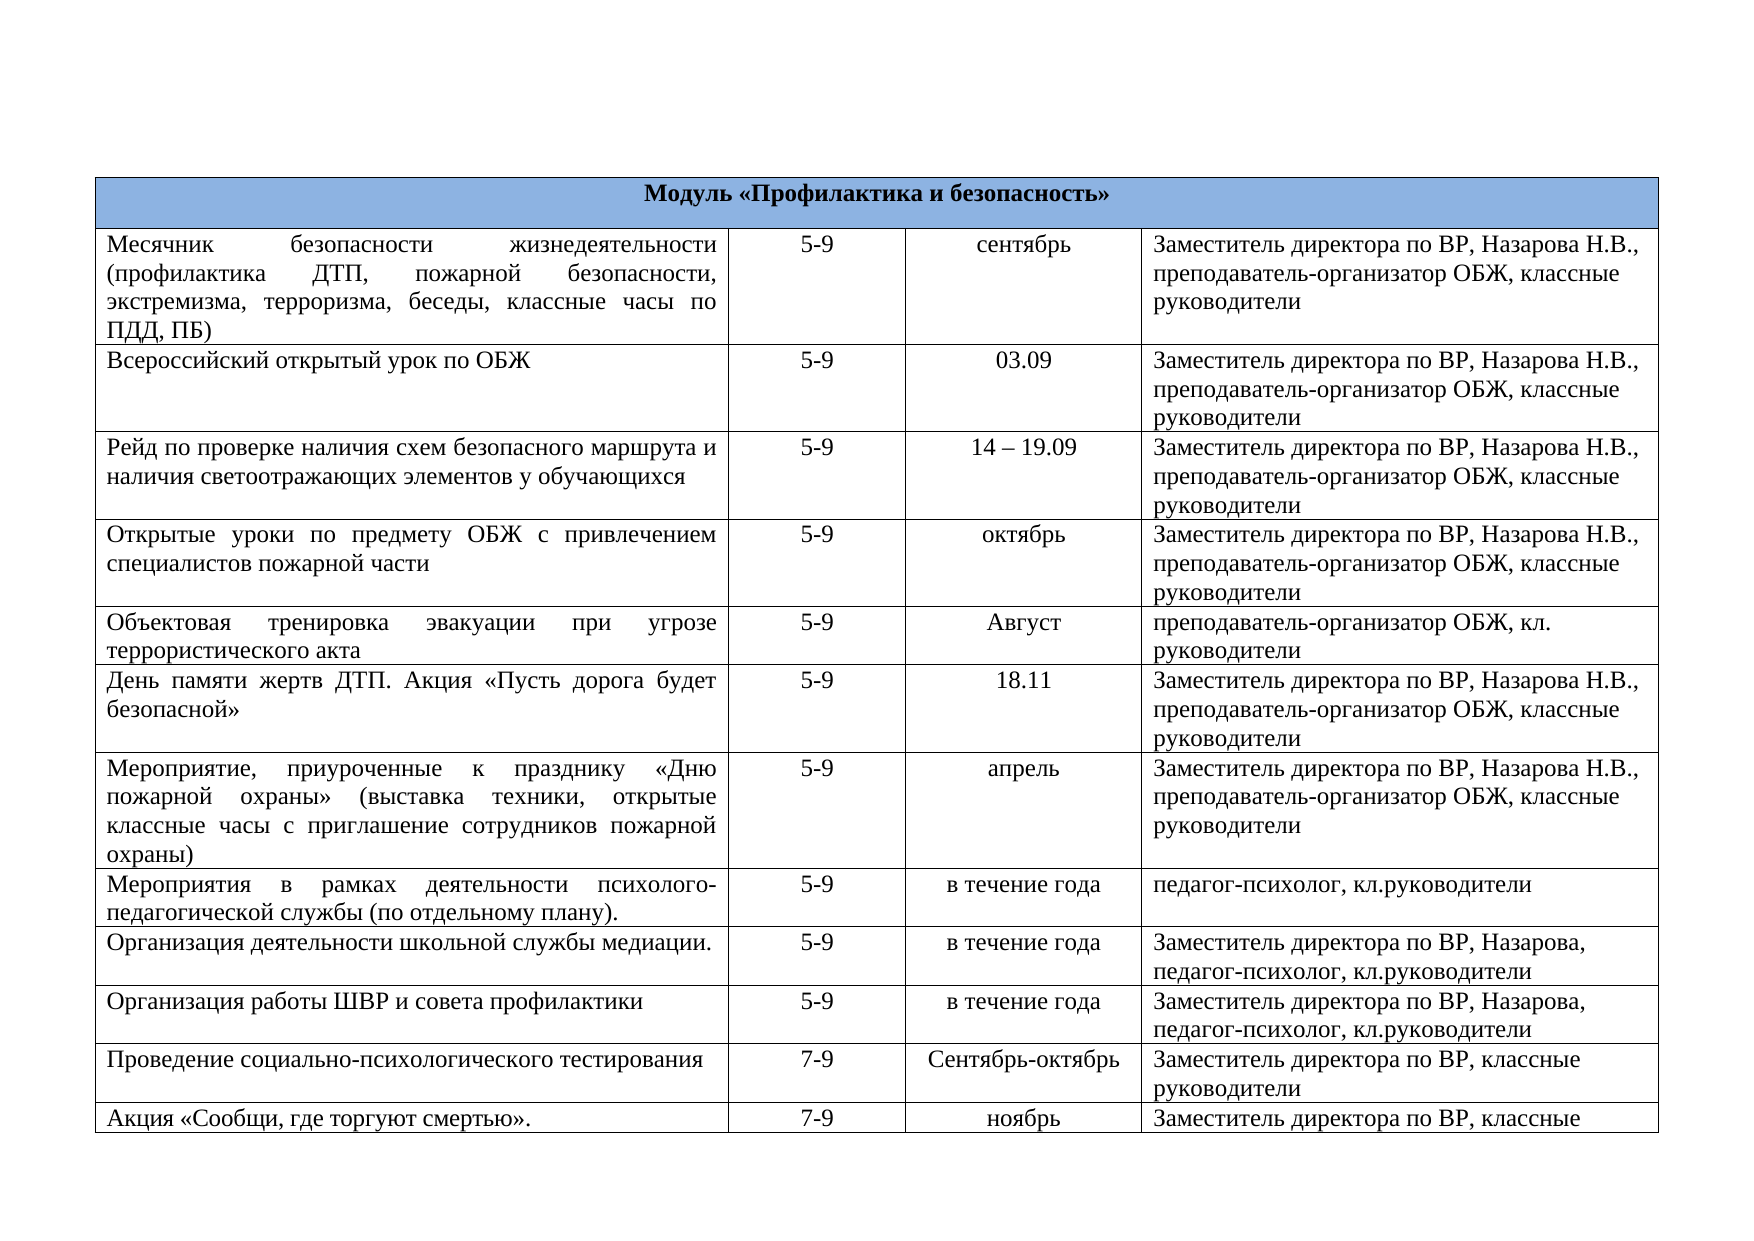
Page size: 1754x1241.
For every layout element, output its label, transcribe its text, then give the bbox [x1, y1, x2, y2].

table_cell Месячник безопасности жизнедеятельности (профилактика ДТП, пожарной безопасности, экстремизма, терроризма, беседы, классные часы по ПДД, ПБ) [96, 229, 728, 344]
table_cell Открытые уроки по предмету ОБЖ с привлечением специалистов пожарной части [96, 520, 728, 606]
table_cell Август [906, 607, 1141, 664]
table_cell Сентябрь-октябрь [906, 1044, 1141, 1102]
table_cell Проведение социально-психологического тестирования [96, 1044, 728, 1102]
table_cell Рейд по проверке наличия схем безопасного маршрута и наличия светоотражающих элементов у обучающихся [96, 432, 728, 518]
table_cell Мероприятие, приуроченные к празднику «Дню пожарной охраны» (выставка техники, открытые классные часы с приглашение сотрудников пожарной охраны) [96, 753, 728, 868]
table_cell 5-9 [729, 607, 905, 664]
table_cell Модуль «Профилактика и безопасность» [96, 178, 1658, 228]
table_cell 5-9 [729, 665, 905, 752]
table_cell Заместитель директора по ВР, Назарова Н.В., преподаватель-организатор ОБЖ, классные руководители [1142, 345, 1658, 431]
table_cell преподаватель-организатор ОБЖ, кл. руководители [1142, 607, 1658, 664]
table_cell в течение года [906, 869, 1141, 926]
table_cell 7-9 [729, 1103, 905, 1132]
table_cell в течение года [906, 986, 1141, 1043]
table_cell Объектовая тренировка эвакуации при угрозе террористического акта [96, 607, 728, 664]
table_cell Заместитель директора по ВР, Назарова Н.В., преподаватель-организатор ОБЖ, классные руководители [1142, 229, 1658, 344]
table_cell Мероприятия в рамках деятельности психолого-педагогической службы (по отдельному плану). [96, 869, 728, 926]
table_cell 5-9 [729, 432, 905, 518]
table_cell Заместитель директора по ВР, Назарова, педагог-психолог, кл.руководители [1142, 986, 1658, 1043]
table_cell 7-9 [729, 1044, 905, 1102]
table_cell 5-9 [729, 927, 905, 985]
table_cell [1142, 1103, 1658, 1132]
table_cell сентябрь [906, 229, 1141, 344]
table_cell Заместитель директора по ВР, Назарова, педагог-психолог, кл.руководители [1142, 927, 1658, 985]
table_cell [1142, 1044, 1658, 1102]
table_cell 5-9 [729, 229, 905, 344]
table_cell октябрь [906, 520, 1141, 606]
table_cell Заместитель директора по ВР, Назарова Н.В., преподаватель-организатор ОБЖ, классные руководители [1142, 432, 1658, 518]
table_cell Заместитель директора по ВР, Назарова Н.В., преподаватель-организатор ОБЖ, классные руководители [1142, 665, 1658, 752]
table_cell 18.11 [906, 665, 1141, 752]
table_cell Заместитель директора по ВР, Назарова Н.В., преподаватель-организатор ОБЖ, классные руководители [1142, 753, 1658, 868]
table_cell педагог-психолог, кл.руководители [1142, 869, 1658, 926]
table_cell 5-9 [729, 345, 905, 431]
table_cell Организация деятельности школьной службы медиации. [96, 927, 728, 985]
table_cell апрель [906, 753, 1141, 868]
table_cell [96, 1103, 728, 1132]
table_cell 03.09 [906, 345, 1141, 431]
table_cell Всероссийский открытый урок по ОБЖ [96, 345, 728, 431]
table_cell в течение года [906, 927, 1141, 985]
table_cell 5-9 [729, 986, 905, 1043]
table_cell 14 – 19.09 [906, 432, 1141, 518]
table_cell Организация работы ШВР и совета профилактики [96, 986, 728, 1043]
table_cell Заместитель директора по ВР, Назарова Н.В., преподаватель-организатор ОБЖ, классные руководители [1142, 520, 1658, 606]
table_cell 5-9 [729, 520, 905, 606]
table_cell День памяти жертв ДТП. Акция «Пусть дорога будет безопасной» [96, 665, 728, 752]
table_cell ноябрь [906, 1103, 1141, 1132]
table_cell 5-9 [729, 753, 905, 868]
table_cell 5-9 [729, 869, 905, 926]
